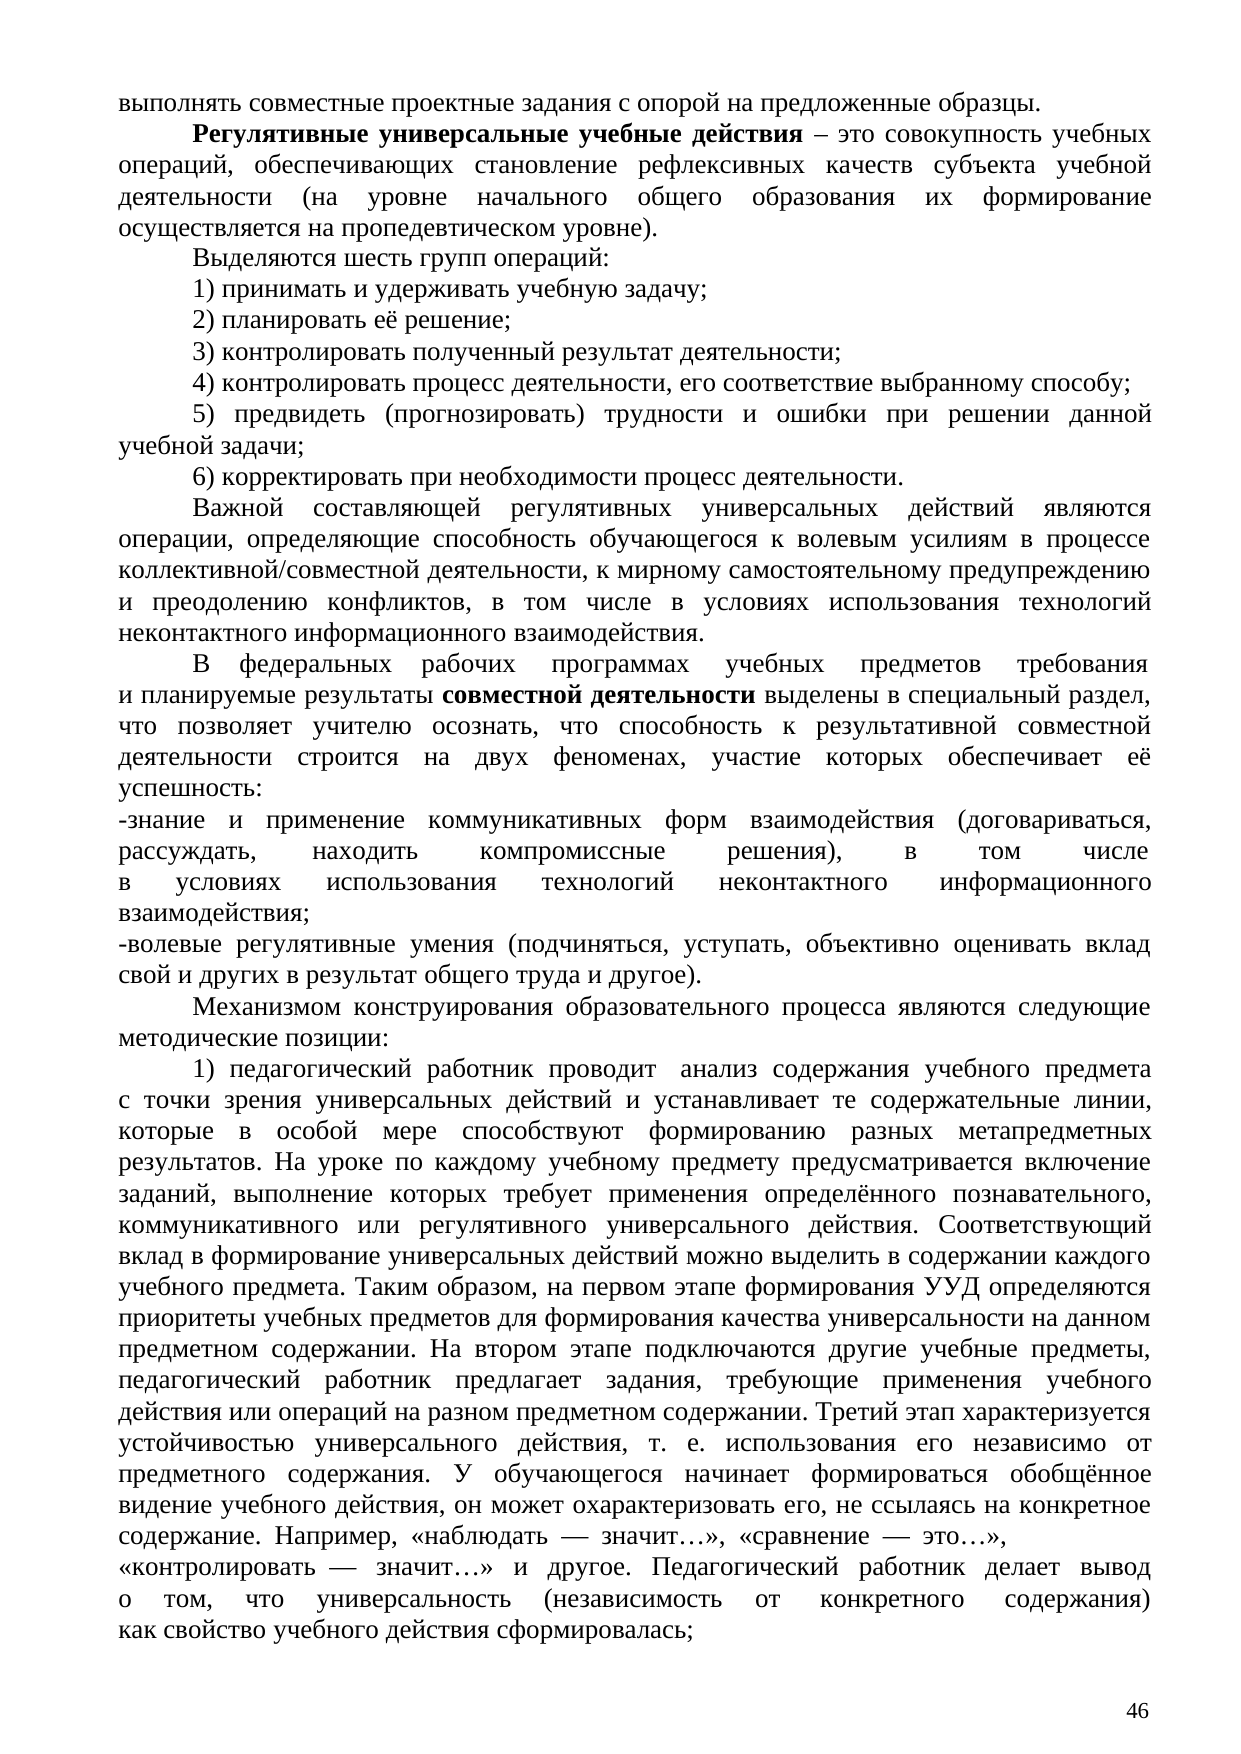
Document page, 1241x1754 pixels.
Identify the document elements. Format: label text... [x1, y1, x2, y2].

text Важной составляющей регулятивных универсальных действий являются операции, определяющие способность обучающегося к волевым усилиям в процессе коллективной/совместной деятельности, к мирному самостоятельному предупреждению и преодолению конфликтов, в том числе в условиях использования технологий неконтактного информационного взаимодействия. [118, 491, 1151, 647]
text В федеральных рабочих программах учебных предметов требования и планируемые результаты совместной деятельности выделены в специальный раздел, что позволяет учителю осознать, что способность к результативной совместной деятельности строится на двух феноменах, участие которых обеспечивает её успешность: [118, 647, 1151, 803]
text -знание и применение коммуникативных форм взаимодействия (договариваться, рассуждать, находить компромиссные решения), в том числе в условиях использования технологий неконтактного информационного взаимодействия; [118, 803, 1152, 927]
text 1) педагогический работник проводит анализ содержания учебного предмета с точки зрения универсальных действий и устанавливает те содержательные линии, которые в особой мере способствуют формированию разных метапредметных результатов. На уроке по каждому учебному предмету предусматривается включение заданий, выполнение которых требует применения определённого познавательного, коммуникативного или регулятивного универсального действия. Соответствующий вклад в формирование универсальных действий можно выделить в содержании каждого учебного предмета. Таким образом, на первом этапе формирования УУД определяются приоритеты учебных предметов для формирования качества универсальности на данном предметном содержании. На втором этапе подключаются другие учебные предметы, педагогический работник предлагает задания, требующие применения учебного действия или операций на разном предметном содержании. Третий этап характеризуется устойчивостью универсального действия, т. е. использования его независимо от предметного содержания. У обучающегося начинает формироваться обобщённое видение учебного действия, он может охарактеризовать его, не ссылаясь на конкретное содержание. Например, «наблюдать — значит…», «сравнение — это…», [118, 1052, 1152, 1550]
list корректировать при необходимости процесс деятельности. [192, 460, 1178, 491]
text Выделяются шесть групп операций: [192, 242, 1178, 273]
text выполнять совместные проектные задания с опорой на предложенные образцы. [118, 86, 1178, 117]
text -волевые регулятивные умения (подчиняться, уступать, объективно оценивать вклад свой и других в результат общего труда и другое). [118, 927, 1151, 989]
list контролировать процесс деятельности, его соответствие выбранному способу; [192, 367, 1178, 398]
list принимать и удерживать учебную задачу; [192, 273, 1178, 304]
text «контролировать — значит…» и другое. Педагогический работник делает вывод о том, что универсальность (независимость от конкретного содержания) как свойство учебного действия сформировалась; [118, 1551, 1151, 1644]
text Механизмом конструирования образовательного процесса являются следующие методические позиции: [118, 990, 1152, 1052]
list планировать её решение; [192, 304, 1178, 335]
list контролировать полученный результат деятельности; [192, 336, 1178, 367]
list предвидеть (прогнозировать) трудности и ошибки при решении данной учебной задачи; [118, 398, 1152, 460]
text Регулятивные универсальные учебные действия – это совокупность учебных операций, обеспечивающих становление рефлексивных качеств субъекта учебной деятельности (на уровне начального общего образования их формирование осуществляется на пропедевтическом уровне). [118, 117, 1152, 242]
